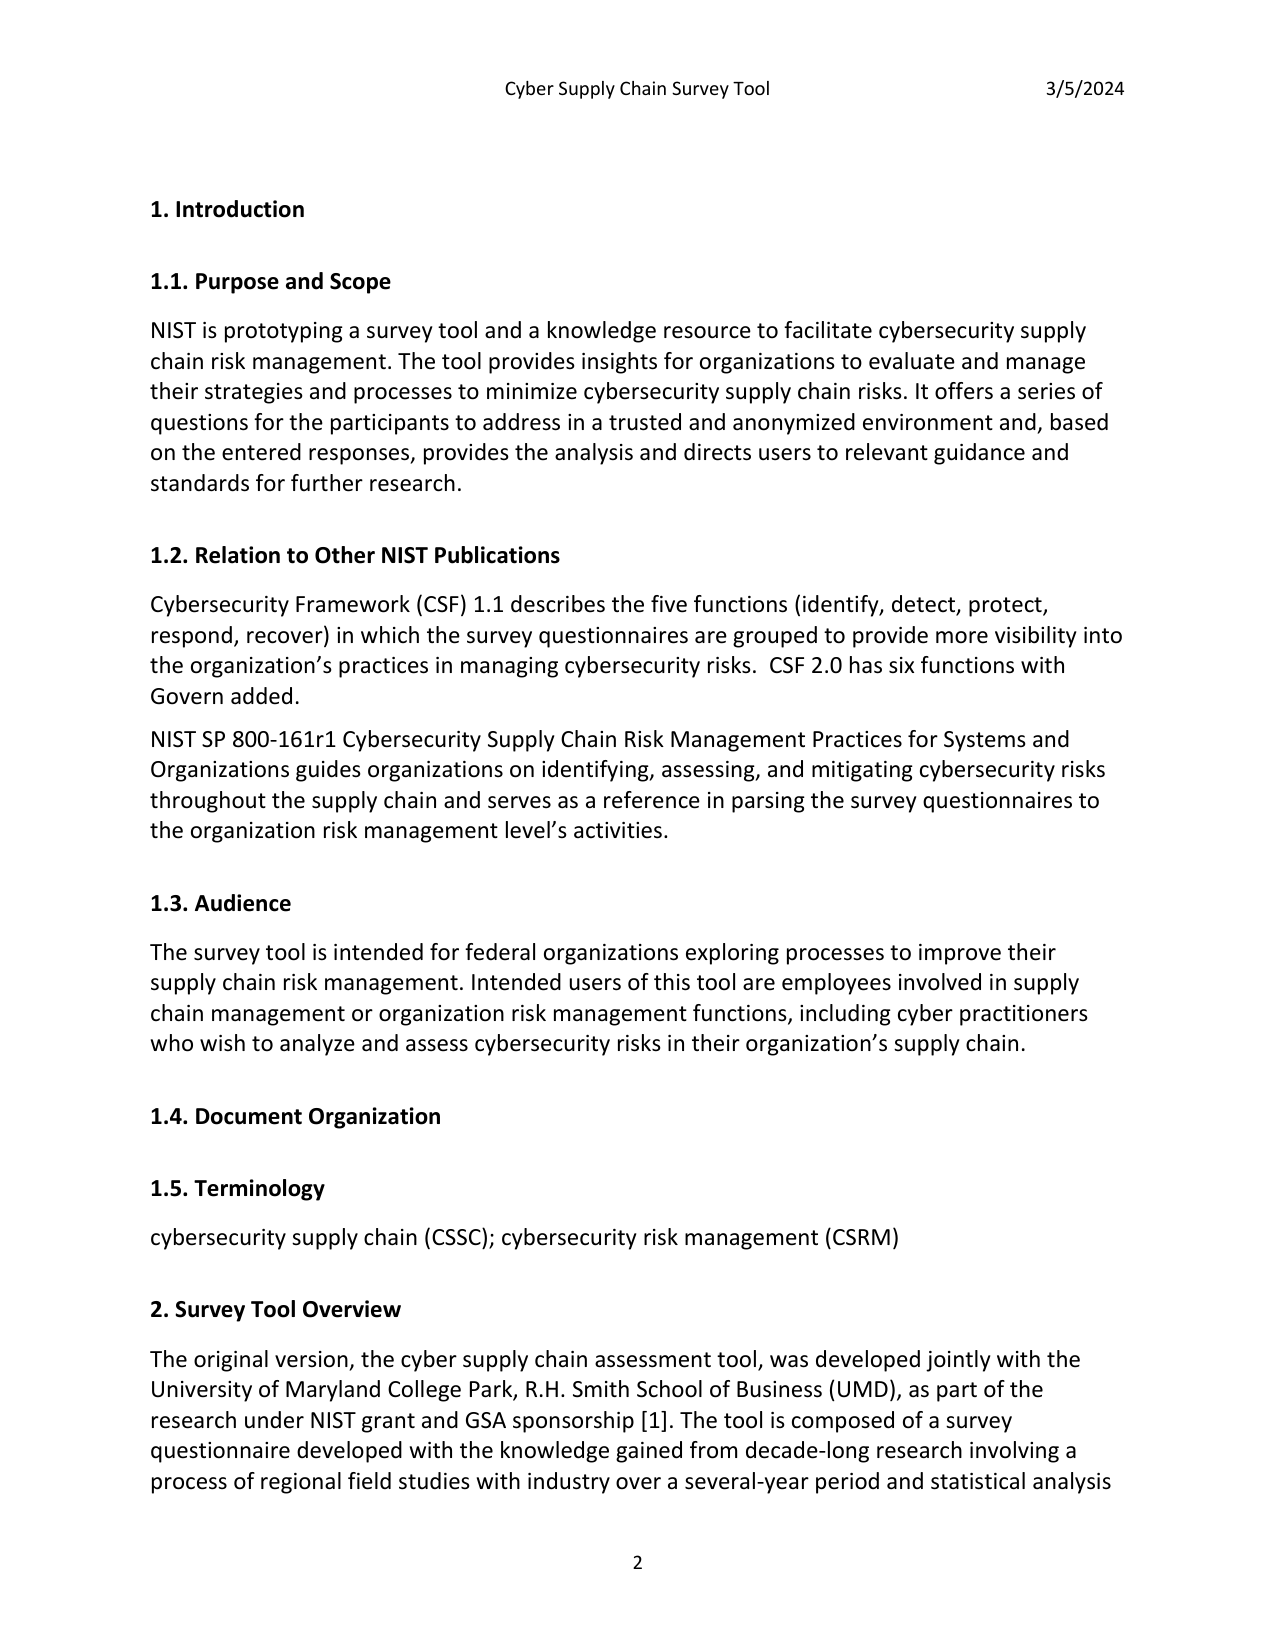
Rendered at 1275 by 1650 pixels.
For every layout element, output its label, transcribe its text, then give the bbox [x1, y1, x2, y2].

text The survey tool is intended for federal organizations exploring processes to improve their supply chain risk management. Intended users of this tool are employees involved in supply chain management or organization risk management functions, including cyber practitioners who wish to analyze and assess cybersecurity risks in their organization’s supply chain. [150, 936, 1125, 1058]
subtitle Survey Tool Overview [150, 1293, 1125, 1324]
subtitle Relation to Other NIST Publications [150, 539, 1125, 570]
subtitle Terminology [150, 1172, 1125, 1202]
subtitle Document Organization [150, 1100, 1125, 1130]
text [150, 1343, 1125, 1495]
subtitle Introduction [150, 193, 1125, 223]
text NIST is prototyping a survey tool and a knowledge resource to facilitate cybersecurity supply chain risk management. The tool provides insights for organizations to evaluate and manage their strategies and processes to minimize cybersecurity supply chain risks. It offers a series of questions for the participants to address in a trusted and anonymized environment and, based on the entered responses, provides the analysis and directs users to relevant guidance and standards for further research. [150, 314, 1125, 497]
subtitle Purpose and Scope [150, 265, 1125, 296]
text cybersecurity supply chain (CSSC); cybersecurity risk management (CSRM) [150, 1221, 1125, 1252]
subtitle Audience [150, 887, 1125, 917]
text Cybersecurity Framework (CSF) 1.1 describes the five functions (identify, detect, protect, respond, recover) in which the survey questionnaires are grouped to provide more visibility into the organization’s practices in managing cybersecurity risks. CSF 2.0 has six functions with Govern added. [150, 588, 1125, 711]
text NIST SP 800-161r1 Cybersecurity Supply Chain Risk Management Practices for Systems and Organizations guides organizations on identifying, assessing, and mitigating cybersecurity risks throughout the supply chain and serves as a reference in parsing the survey questionnaires to the organization risk management level’s activities. [150, 723, 1125, 845]
